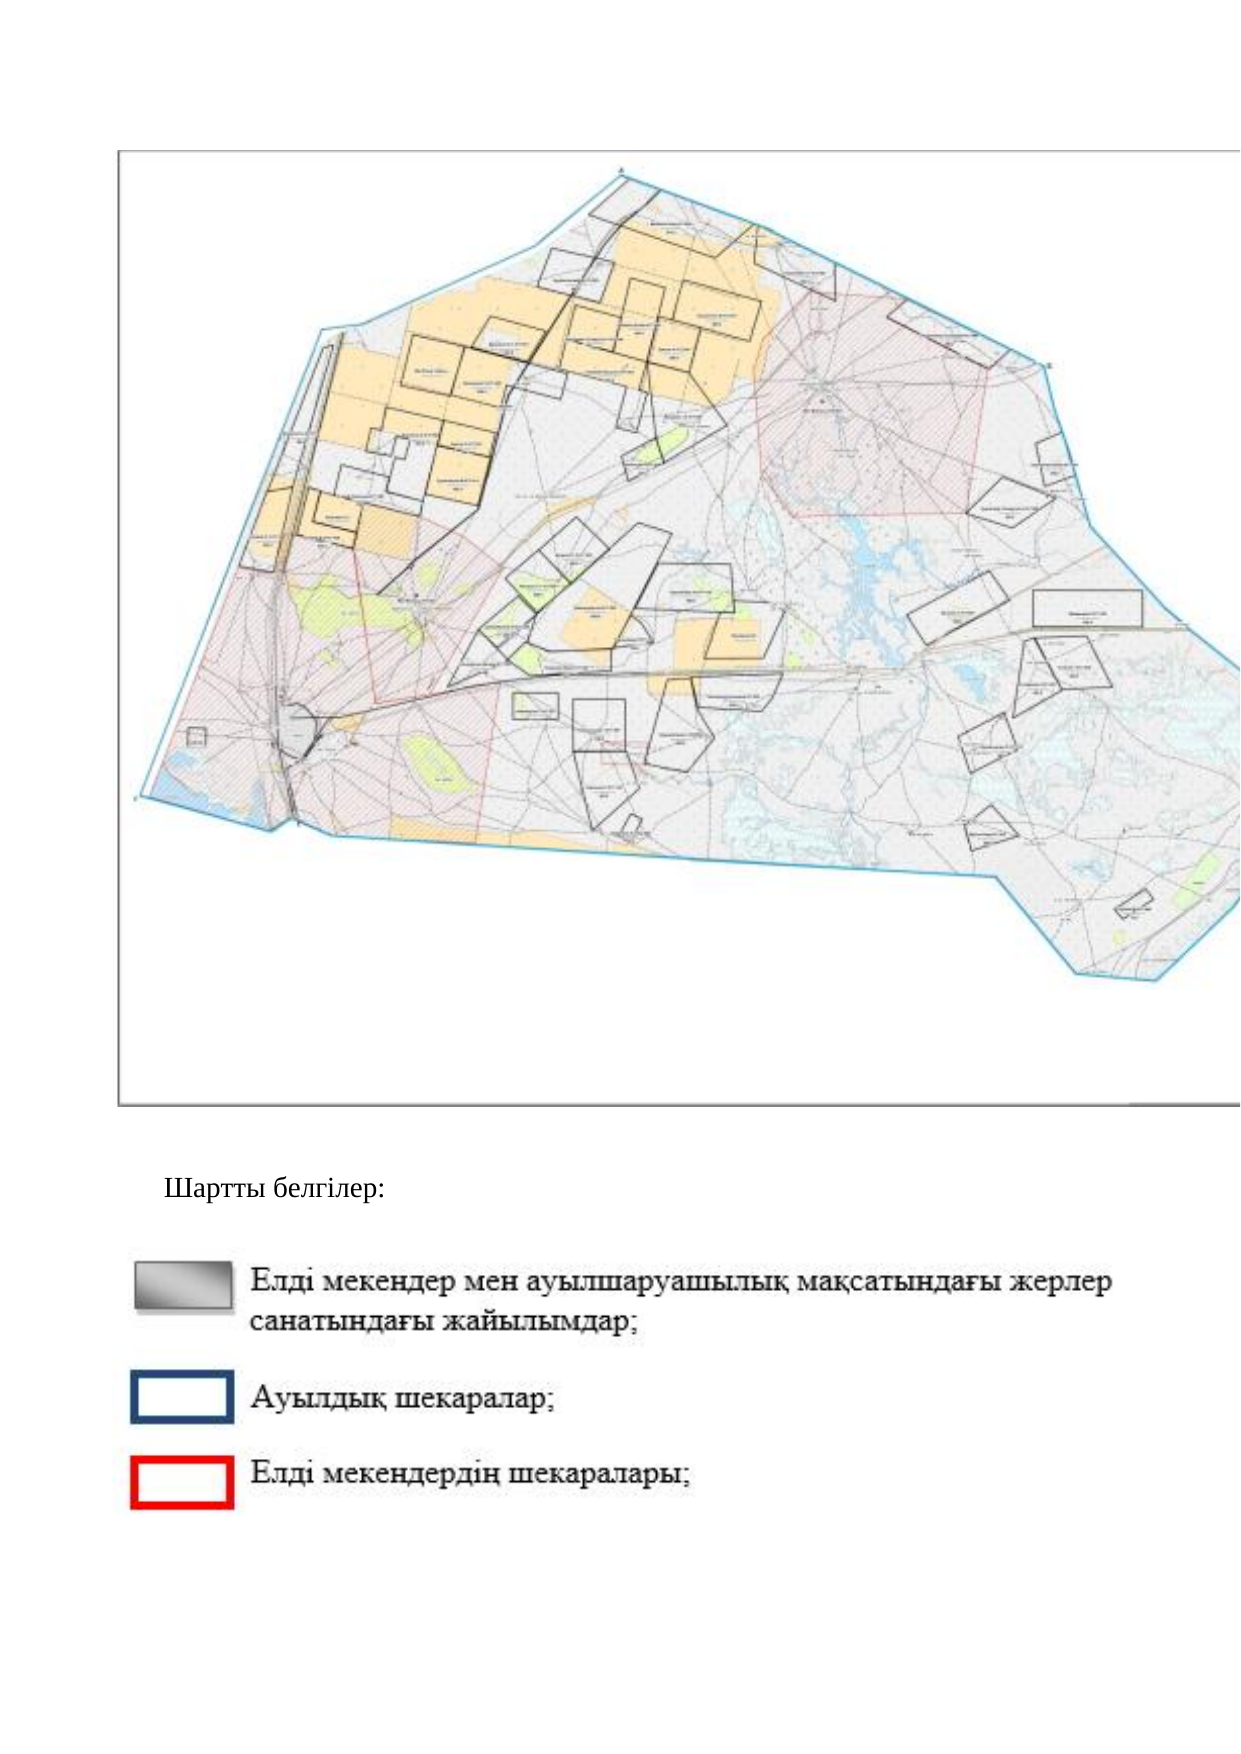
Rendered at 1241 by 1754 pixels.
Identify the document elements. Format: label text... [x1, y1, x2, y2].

text Шартты белгілер: [112, 1171, 1128, 1204]
picture [112, 150, 1241, 1107]
picture [112, 1247, 1241, 1525]
